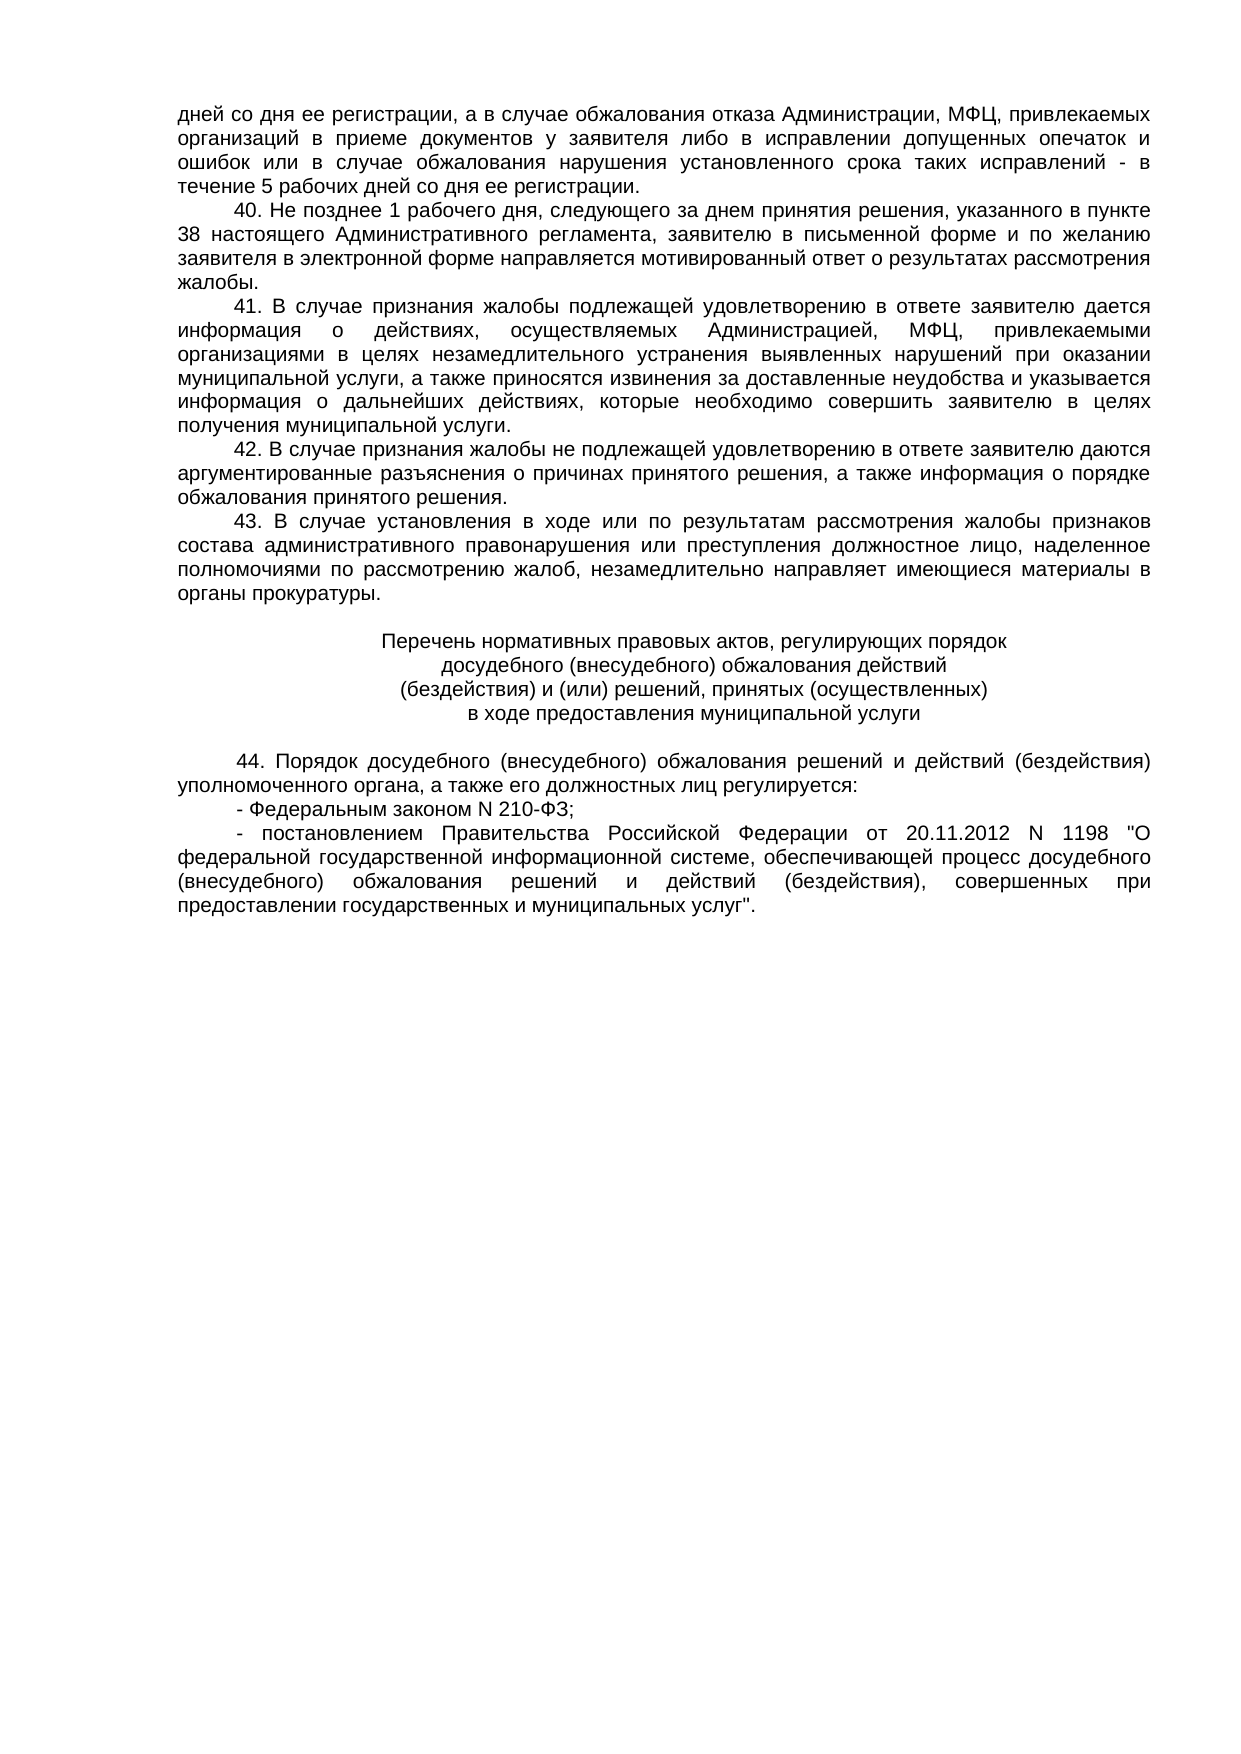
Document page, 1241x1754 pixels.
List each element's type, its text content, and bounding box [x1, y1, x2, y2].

text (бездействия) и (или) решений, принятых (осуществленных) [177, 677, 1152, 701]
text в ходе предоставления муниципальной услуги [177, 701, 1152, 725]
text Перечень нормативных правовых актов, регулирующих порядок [177, 629, 1152, 653]
text 43. В случае установления в ходе или по результатам рассмотрения жалобы признаков состава административного правонарушения или преступления должностное лицо, наделенное полномочиями по рассмотрению жалоб, незамедлительно направляет имеющиеся материалы в органы прокуратуры. [177, 509, 1152, 605]
text - постановлением Правительства Российской Федерации от 20.11.2012 N 1198 "О федеральной государственной информационной системе, обеспечивающей процесс досудебного (внесудебного) обжалования решений и действий (бездействия), совершенных при предоставлении государственных и муниципальных услуг". [177, 821, 1152, 916]
text 44. Порядок досудебного (внесудебного) обжалования решений и действий (бездействия) уполномоченного органа, а также его должностных лиц регулируется: [177, 749, 1152, 797]
text - Федеральным законом N 210-ФЗ; [177, 797, 1152, 821]
text 42. В случае признания жалобы не подлежащей удовлетворению в ответе заявителю даются аргументированные разъяснения о причинах принятого решения, а также информация о порядке обжалования принятого решения. [177, 437, 1152, 509]
text досудебного (внесудебного) обжалования действий [177, 653, 1152, 677]
text 40. Не позднее 1 рабочего дня, следующего за днем принятия решения, указанного в пункте 38 настоящего Административного регламента, заявителю в письменной форме и по желанию заявителя в электронной форме направляется мотивированный ответ о результатах рассмотрения жалобы. [177, 198, 1152, 293]
text 41. В случае признания жалобы подлежащей удовлетворению в ответе заявителю дается информация о действиях, осуществляемых Администрацией, МФЦ, привлекаемыми организациями в целях незамедлительного устранения выявленных нарушений при оказании муниципальной услуги, а также приносятся извинения за доставленные неудобства и указывается информация о дальнейших действиях, которые необходимо совершить заявителю в целях получения муниципальной услуги. [177, 293, 1152, 437]
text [177, 102, 1152, 198]
